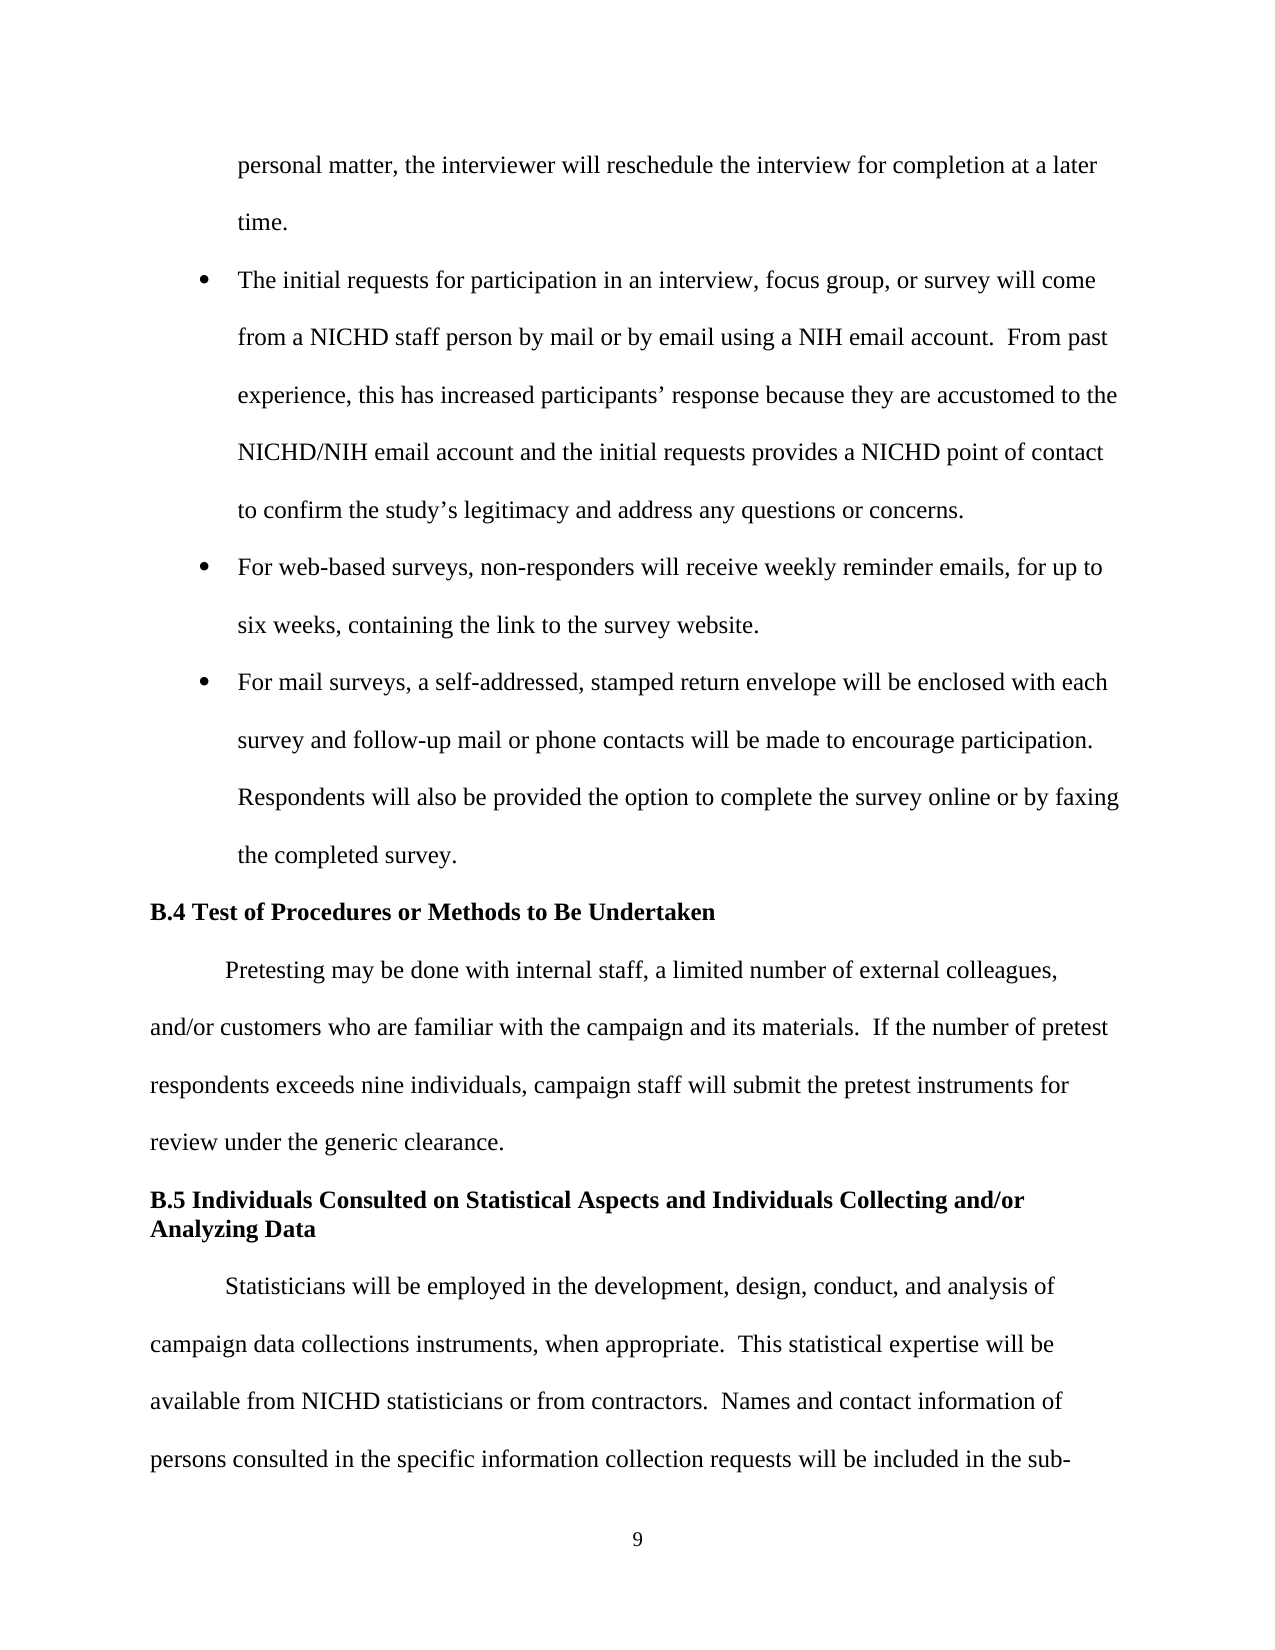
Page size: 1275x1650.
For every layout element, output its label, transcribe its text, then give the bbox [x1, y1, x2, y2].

list The initial requests for participation in an interview, focus group, or survey will come from a NICHD staff person by mail or by email using a NIH email account. From past experience, this has increased participants’ response because they are accustomed to the NICHD/NIH email account and the initial requests provides a NICHD point of contact to confirm the study’s legitimacy and address any questions or concerns. [200, 265, 1125, 524]
list For mail surveys, a self-addressed, stamped return envelope will be enclosed with each survey and follow-up mail or phone contacts will be made to encourage participation. Respondents will also be provided the option to complete the survey online or by faxing the completed survey. [200, 667, 1125, 869]
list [200, 150, 1125, 236]
list B.4 Test of Procedures or Methods to Be Undertaken [150, 897, 1125, 926]
list For web-based surveys, non-responders will receive weekly reminder emails, for up to six weeks, containing the link to the survey website. [200, 552, 1125, 639]
text B.5 Individuals Consulted on Statistical Aspects and Individuals Collecting and/or Analyzing Data [150, 1185, 1125, 1242]
list Pretesting may be done with internal staff, a limited number of external colleagues, and/or customers who are familiar with the campaign and its materials. If the number of pretest respondents exceeds nine individuals, campaign staff will submit the pretest instruments for review under the generic clearance. [150, 955, 1125, 1156]
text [150, 1271, 1125, 1472]
